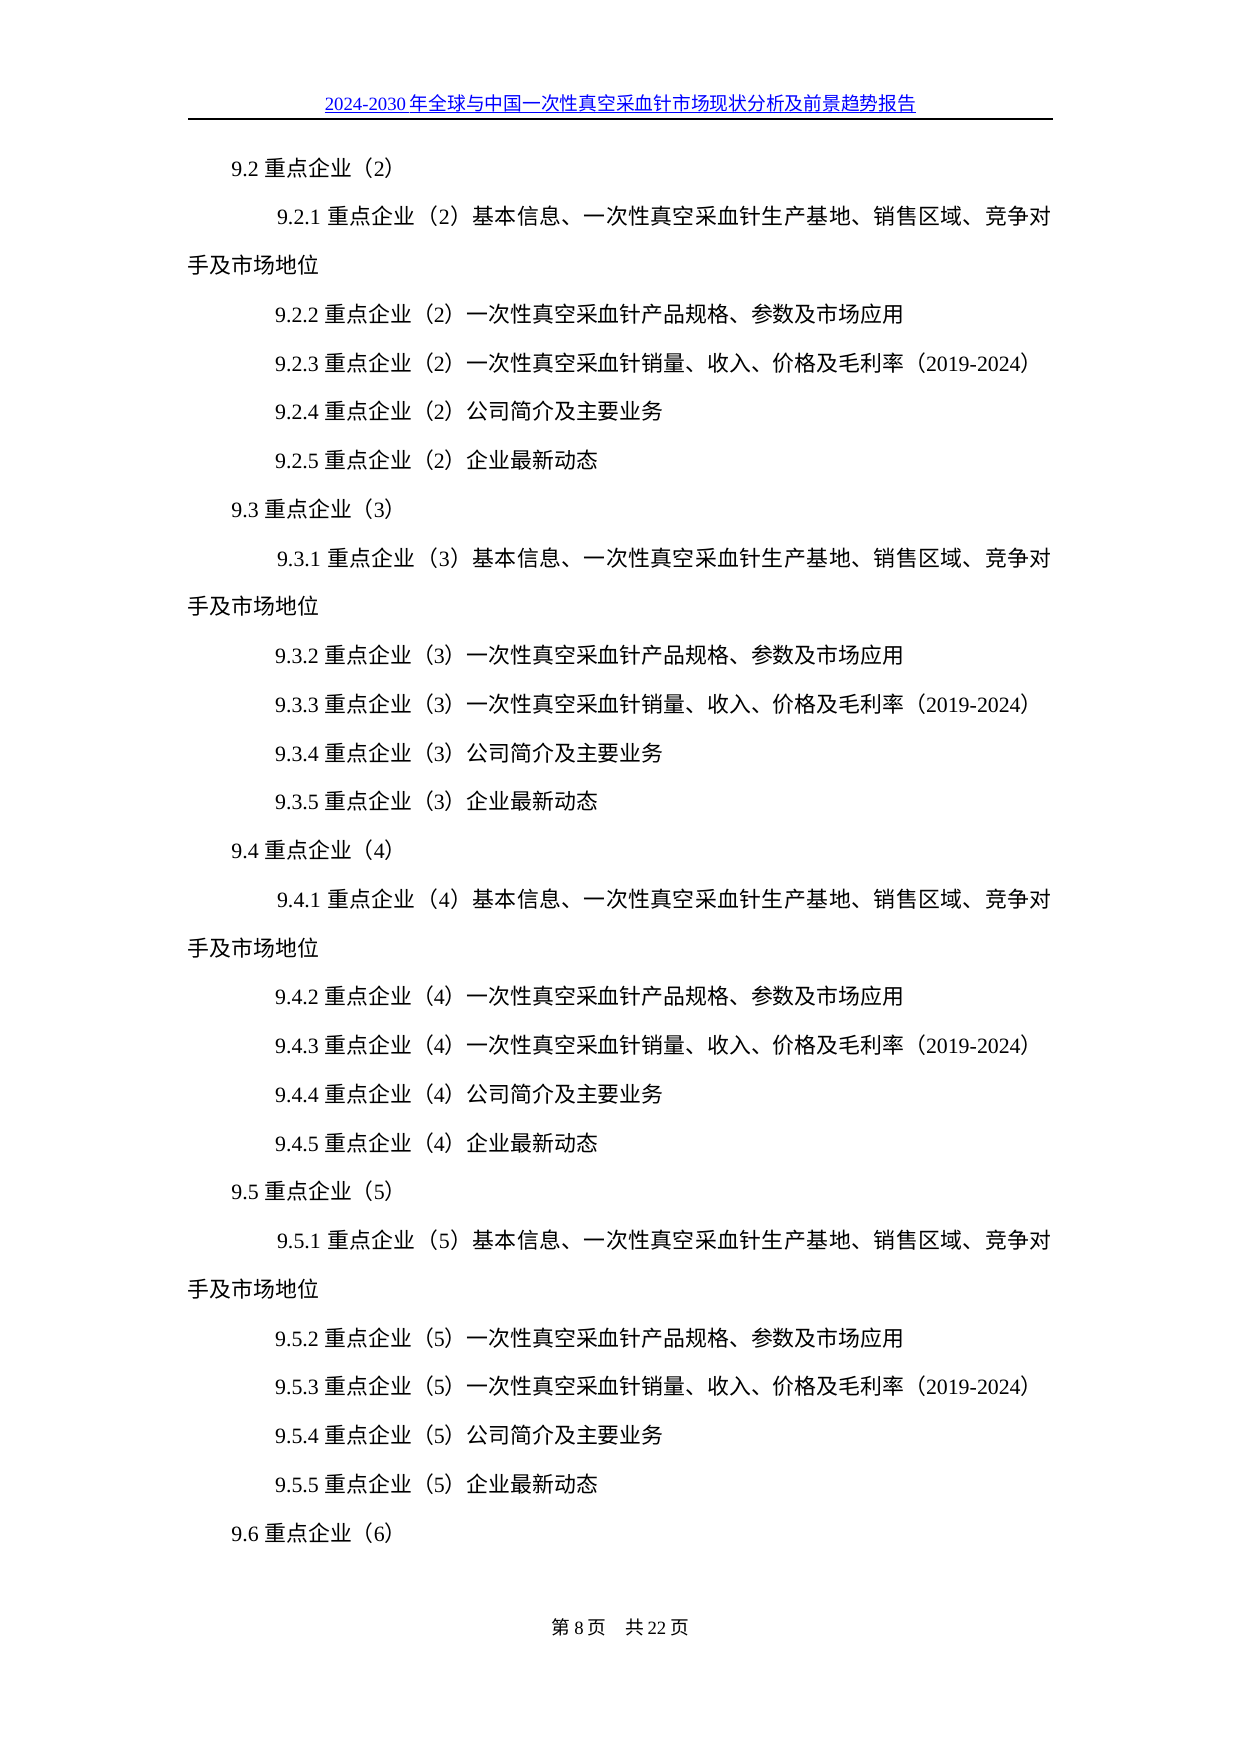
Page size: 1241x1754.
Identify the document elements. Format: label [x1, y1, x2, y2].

text [187, 150, 1053, 1548]
